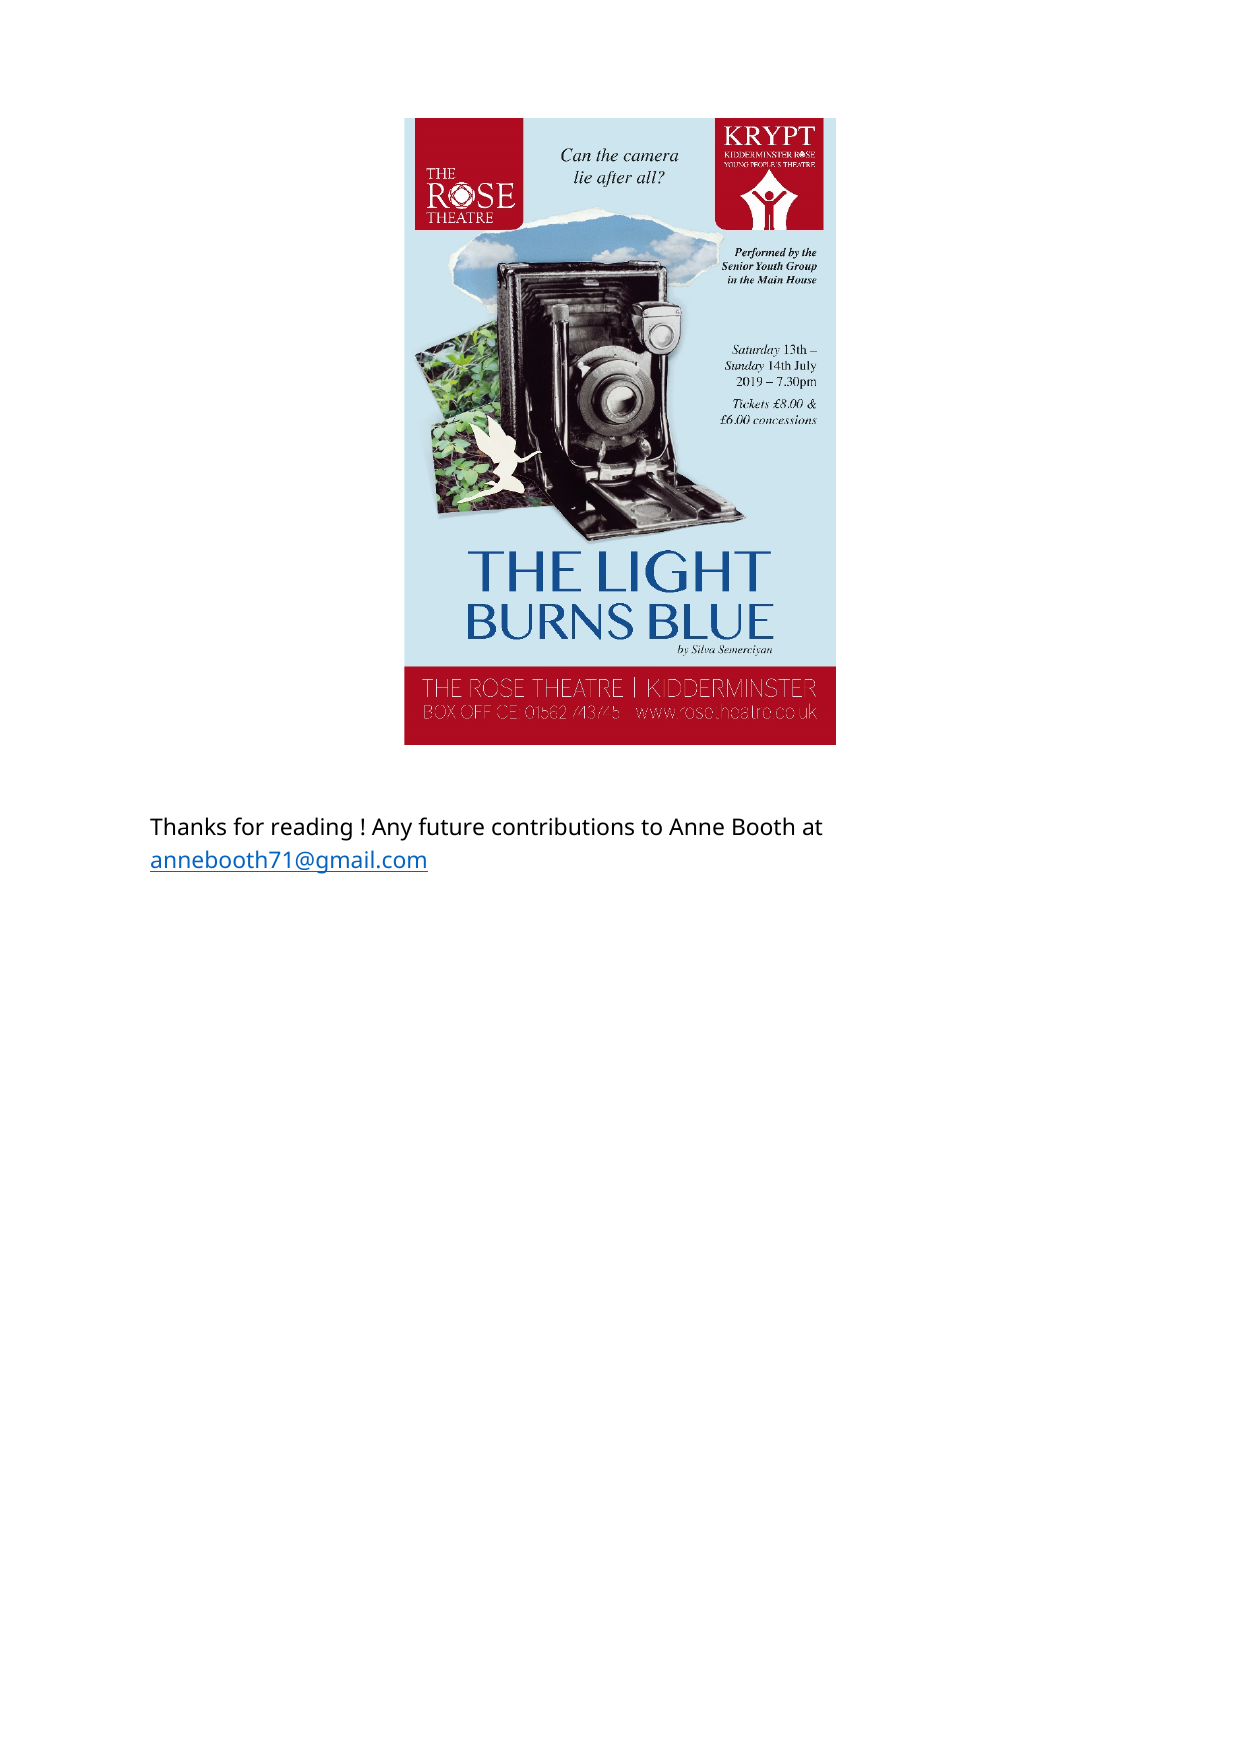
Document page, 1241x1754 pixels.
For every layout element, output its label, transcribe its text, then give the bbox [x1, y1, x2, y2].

text Thanks for reading ! Any future contributions to Anne Booth at annebooth71@gmail.com [150, 811, 1090, 876]
picture [404, 118, 836, 745]
